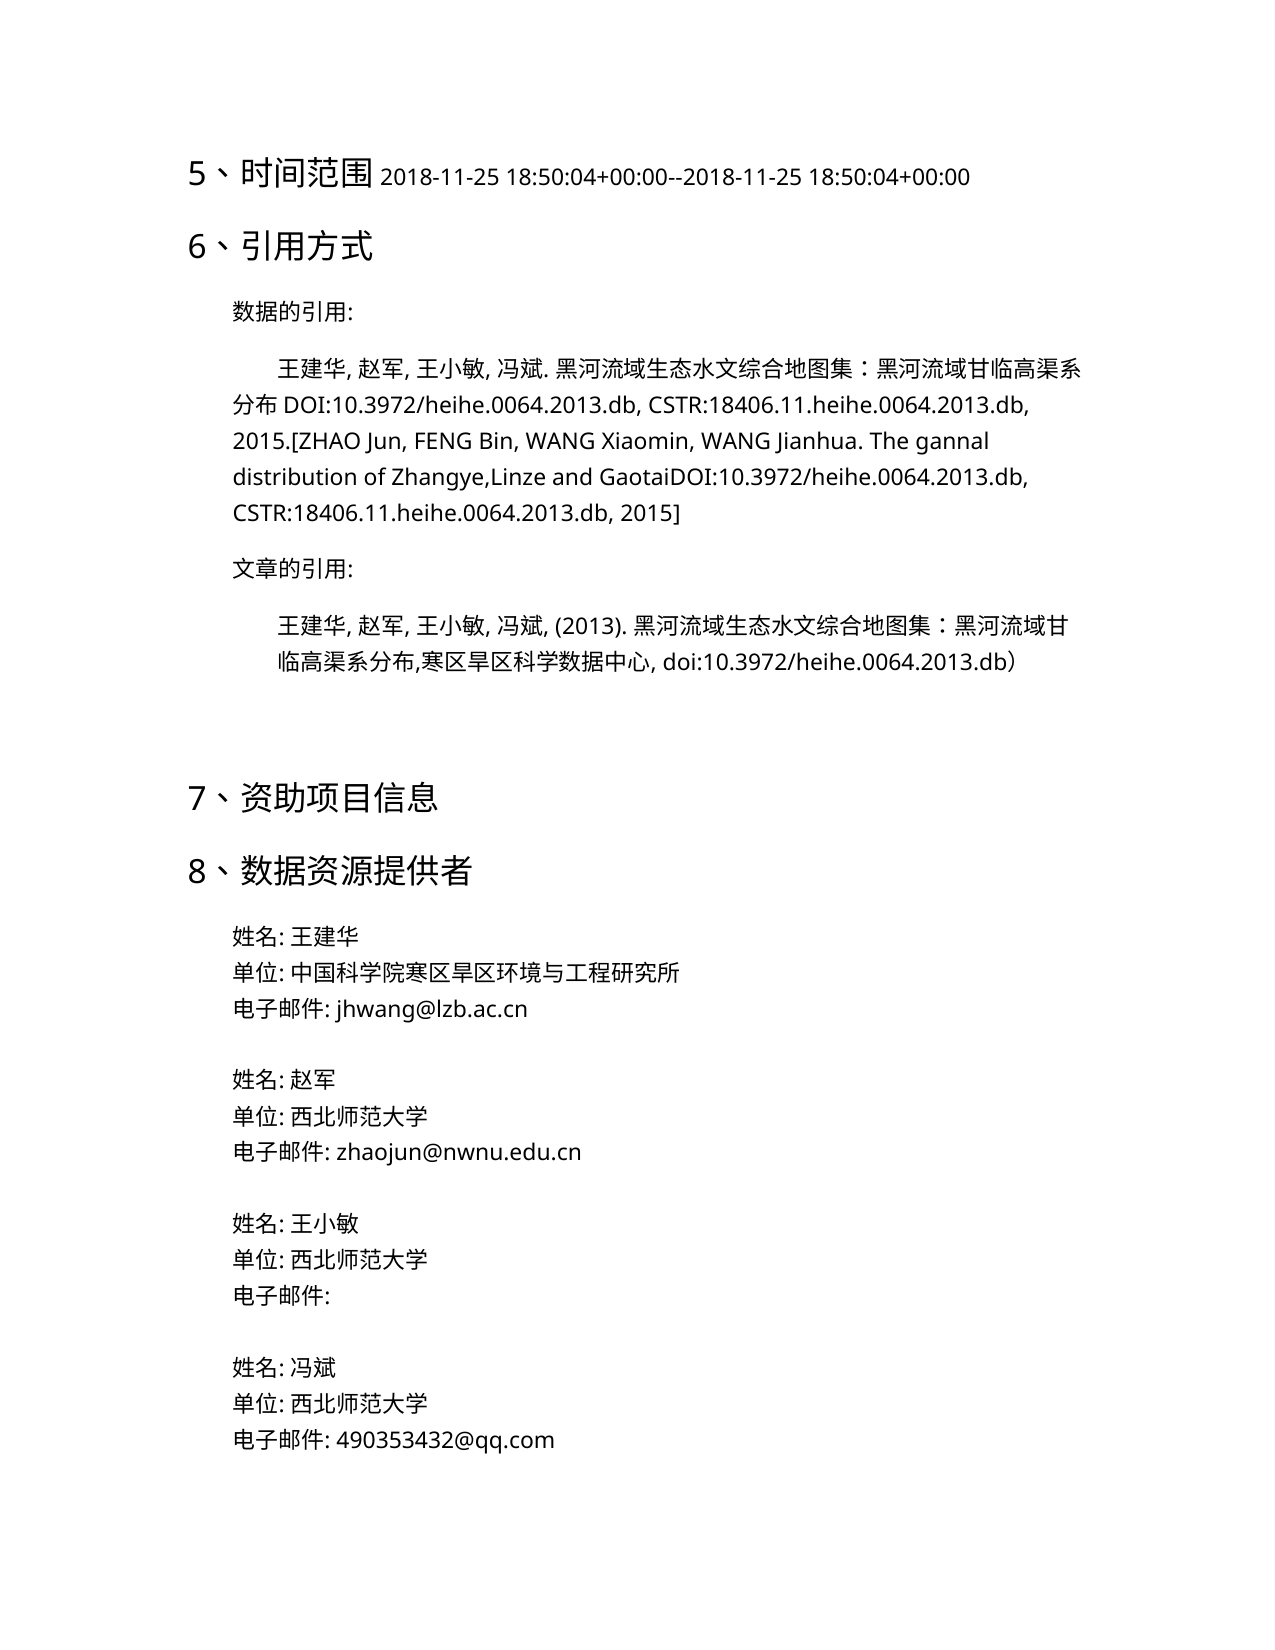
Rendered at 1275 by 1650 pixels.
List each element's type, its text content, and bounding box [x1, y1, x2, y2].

text 6、引用方式 [187, 223, 1087, 268]
text 王建华, 赵军, 王小敏, 冯斌, (2013). 黑河流域生态水文综合地图集：黑河流域甘临高渠系分布,寒区旱区科学数据中心, doi:10.3972/heihe.0064.2013.db） [277, 610, 1087, 749]
text 5、时间范围2018-11-25 18:50:04+00:00--2018-11-25 18:50:04+00:00 [187, 150, 1087, 195]
text 王建华, 赵军, 王小敏, 冯斌. 黑河流域生态水文综合地图集：黑河流域甘临高渠系分布DOI:10.3972/heihe.0064.2013.db, CSTR:18406.11.heihe.0064.2013.db, 2015.[ZHAO Jun, FENG Bin, WANG Xiaomin, WANG Jianhua. The gannal distribution of Zhangye,Linze and GaotaiDOI:10.3972/heihe.0064.2013.db, CSTR:18406.11.heihe.0064.2013.db, 2015] [232, 353, 1087, 528]
text 数据的引用: [232, 296, 1087, 327]
text 文章的引用: [232, 553, 1087, 584]
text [232, 921, 1087, 1455]
text 7、资助项目信息 [187, 775, 1087, 820]
text 8、数据资源提供者 [187, 848, 1087, 893]
